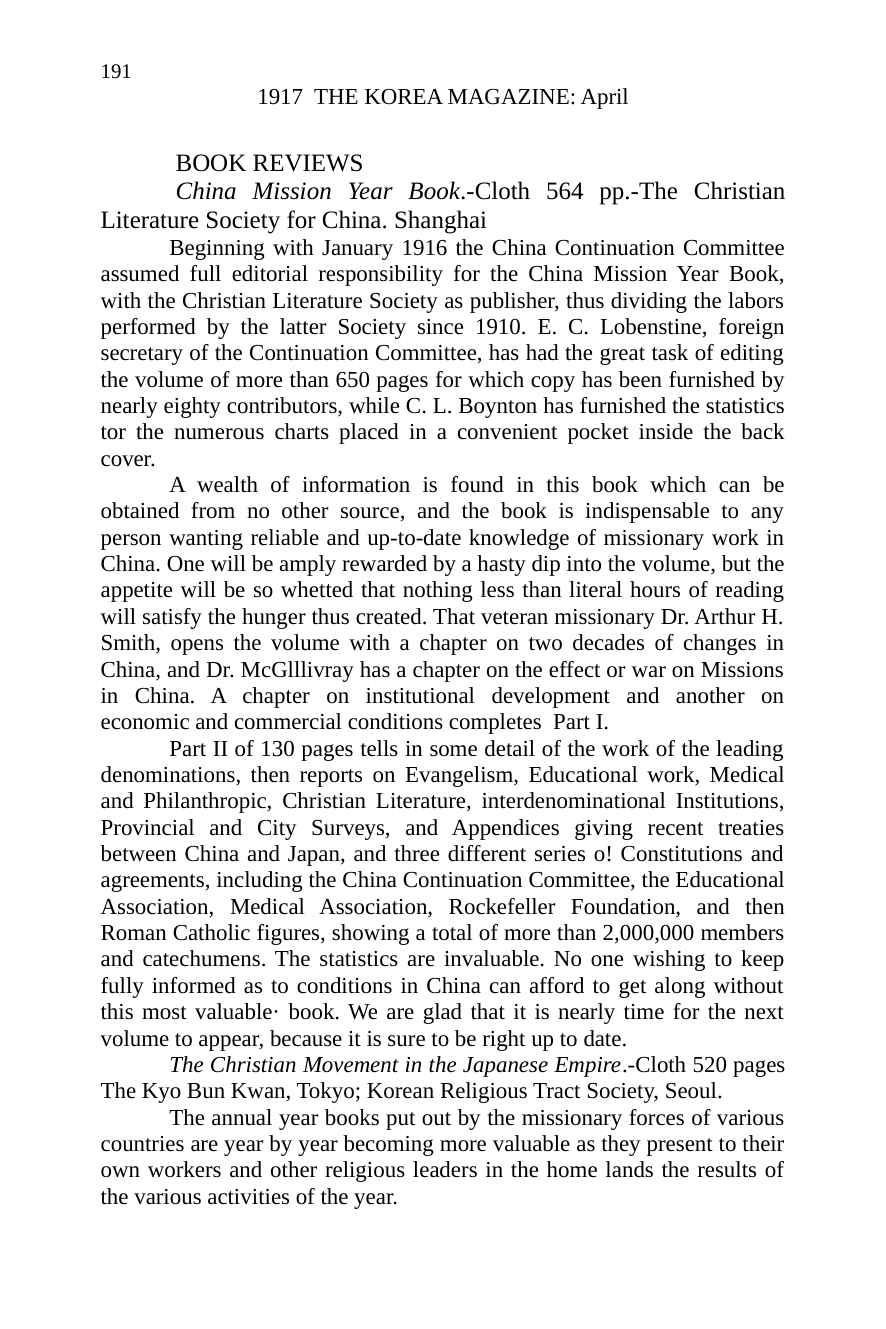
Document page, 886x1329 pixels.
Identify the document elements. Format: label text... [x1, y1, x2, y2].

text BOOK REVIEWS [100, 148, 786, 176]
text The Christian Movement in the Japanese Empire.-Cloth 520 pages The Kyo Bun Kwan, Tokyo; Korean Religious Tract Society, Seoul. [100, 1051, 786, 1104]
text A wealth of information is found in this book which can be obtained from no other source, and the book is indispensable to any person wanting reliable and up-to-date knowledge of missionary work in China. One will be amply rewarded by a hasty dip into the volume, but the appetite will be so whetted that nothing less than literal hours of reading will satisfy the hunger thus created. That veteran missionary Dr. Arthur H. Smith, opens the volume with a chapter on two decades of changes in China, and Dr. McGlllivray has a chapter on the effect or war on Missions in China. A chapter on institutional development and another on economic and commercial conditions completes Part I. [100, 471, 786, 735]
text Beginning with January 1916 the China Continuation Committee assumed full editorial responsibility for the China Mission Year Book, with the Christian Literature Society as publisher, thus dividing the labors performed by the latter Society since 1910. E. C. Lobenstine, foreign secretary of the Continuation Committee, has had the great task of editing the volume of more than 650 pages for which copy has been furnished by nearly eighty contributors, while C. L. Boynton has furnished the statistics tor the numerous charts placed in a convenient pocket inside the back cover. [100, 234, 786, 471]
text China Mission Year Book.-Cloth 564 pp.-The Christian Literature Society for China. Shanghai [100, 176, 786, 234]
text The annual year books put out by the missionary forces of various countries are year by year becoming more valuable as they present to their own workers and other religious leaders in the home lands the results of the various activities of the year. [100, 1104, 786, 1209]
text Part II of 130 pages tells in some detail of the work of the leading denominations, then reports on Evangelism, Educational work, Medical and Philanthropic, Christian Literature, interdenominational Institutions, Provincial and City Surveys, and Appendices giving recent treaties between China and Japan, and three different series o! Constitutions and agreements, including the China Continuation Committee, the Educational Association, Medical Association, Rockefeller Foundation, and then Roman Catholic figures, showing a total of more than 2,000,000 members and catechumens. The statistics are invaluable. No one wishing to keep fully informed as to conditions in China can afford to get along without this most valuable· book. We are glad that it is nearly time for the next volume to appear, because it is sure to be right up to date. [100, 735, 786, 1051]
